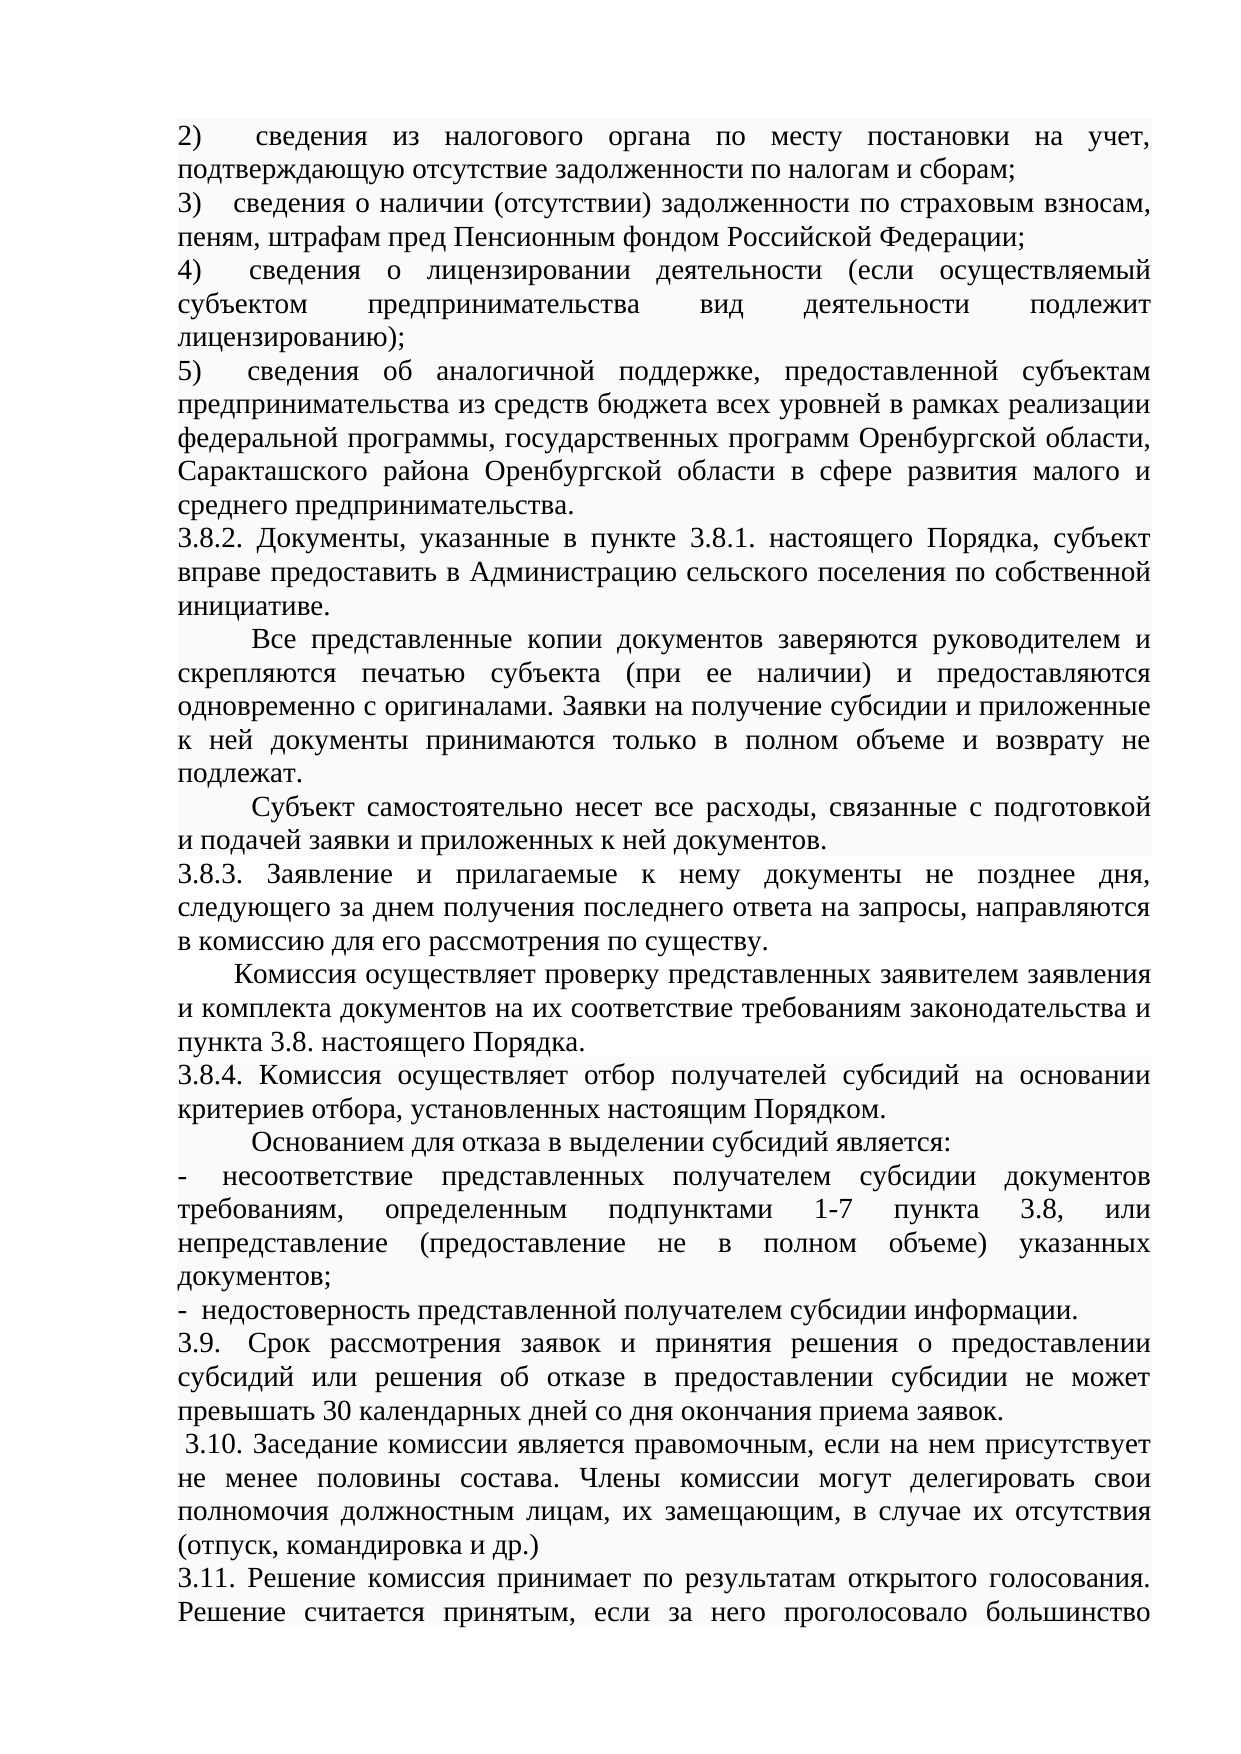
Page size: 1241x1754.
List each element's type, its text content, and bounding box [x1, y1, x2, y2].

text Все представленные копии документов заверяются руководителем и скрепляются печатью субъекта (при ее наличии) и предоставляются одновременно с оригиналами. Заявки на получение субсидии и приложенные к ней документы принимаются только в полном объеме и возврату не подлежат. [177, 621, 1152, 789]
text 3.8.2. Документы, указанные в пункте 3.8.1. настоящего Порядка, субъект вправе предоставить в Администрацию сельского поселения по собственной инициативе. [177, 521, 1152, 621]
text 3.9. Срок рассмотрения заявок и принятия решения о предоставлении субсидий или решения об отказе в предоставлении субсидии не может превышать 30 календарных дней со дня окончания приема заявок. [177, 1326, 1152, 1426]
text - несоответствие представленных получателем субсидии документов требованиям, определенным подпунктами 1-7 пункта 3.8, или непредставление (предоставление не в полном объеме) указанных документов; [177, 1158, 1152, 1292]
text Субъект самостоятельно несет все расходы, связанные с подготовкой и подачей заявки и приложенных к ней документов. [177, 789, 1152, 856]
text 4) сведения о лицензировании деятельности (если осуществляемый субъектом предпринимательства вид деятельности подлежит лицензированию); [177, 252, 1152, 353]
text Комиссия осуществляет проверку представленных заявителем заявления и комплекта документов на их соответствие требованиям законодательства и пункта 3.8. настоящего Порядка. [177, 957, 1152, 1057]
text 3.10. Заседание комиссии является правомочным, если на нем присутствует не менее половины состава. Члены комиссии могут делегировать свои полномочия должностным лицам, их замещающим, в случае их отсутствия (отпуск, командировка и др.) [177, 1426, 1152, 1560]
text 3.8.4. Комиссия осуществляет отбор получателей субсидий на основании критериев отбора, установленных настоящим Порядком. [177, 1057, 1152, 1124]
text 5) сведения об аналогичной поддержке, предоставленной субъектам предпринимательства из средств бюджета всех уровней в рамках реализации федеральной программы, государственных программ Оренбургской области, Саракташского района Оренбургской области в сфере развития малого и среднего предпринимательства. [177, 353, 1152, 521]
text 3) сведения о наличии (отсутствии) задолженности по страховым взносам, пеням, штрафам пред Пенсионным фондом Российской Федерации; [177, 185, 1152, 252]
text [177, 1560, 1152, 1627]
text - недостоверность представленной получателем субсидии информации. [177, 1292, 1152, 1326]
text Основанием для отказа в выделении субсидий является: [177, 1124, 1152, 1158]
text 2) сведения из налогового органа по месту постановки на учет, подтверждающую отсутствие задолженности по налогам и сборам; [177, 118, 1152, 185]
text 3.8.3. Заявление и прилагаемые к нему документы не позднее дня, следующего за днем получения последнего ответа на запросы, направляются в комиссию для его рассмотрения по существу. [177, 856, 1152, 957]
